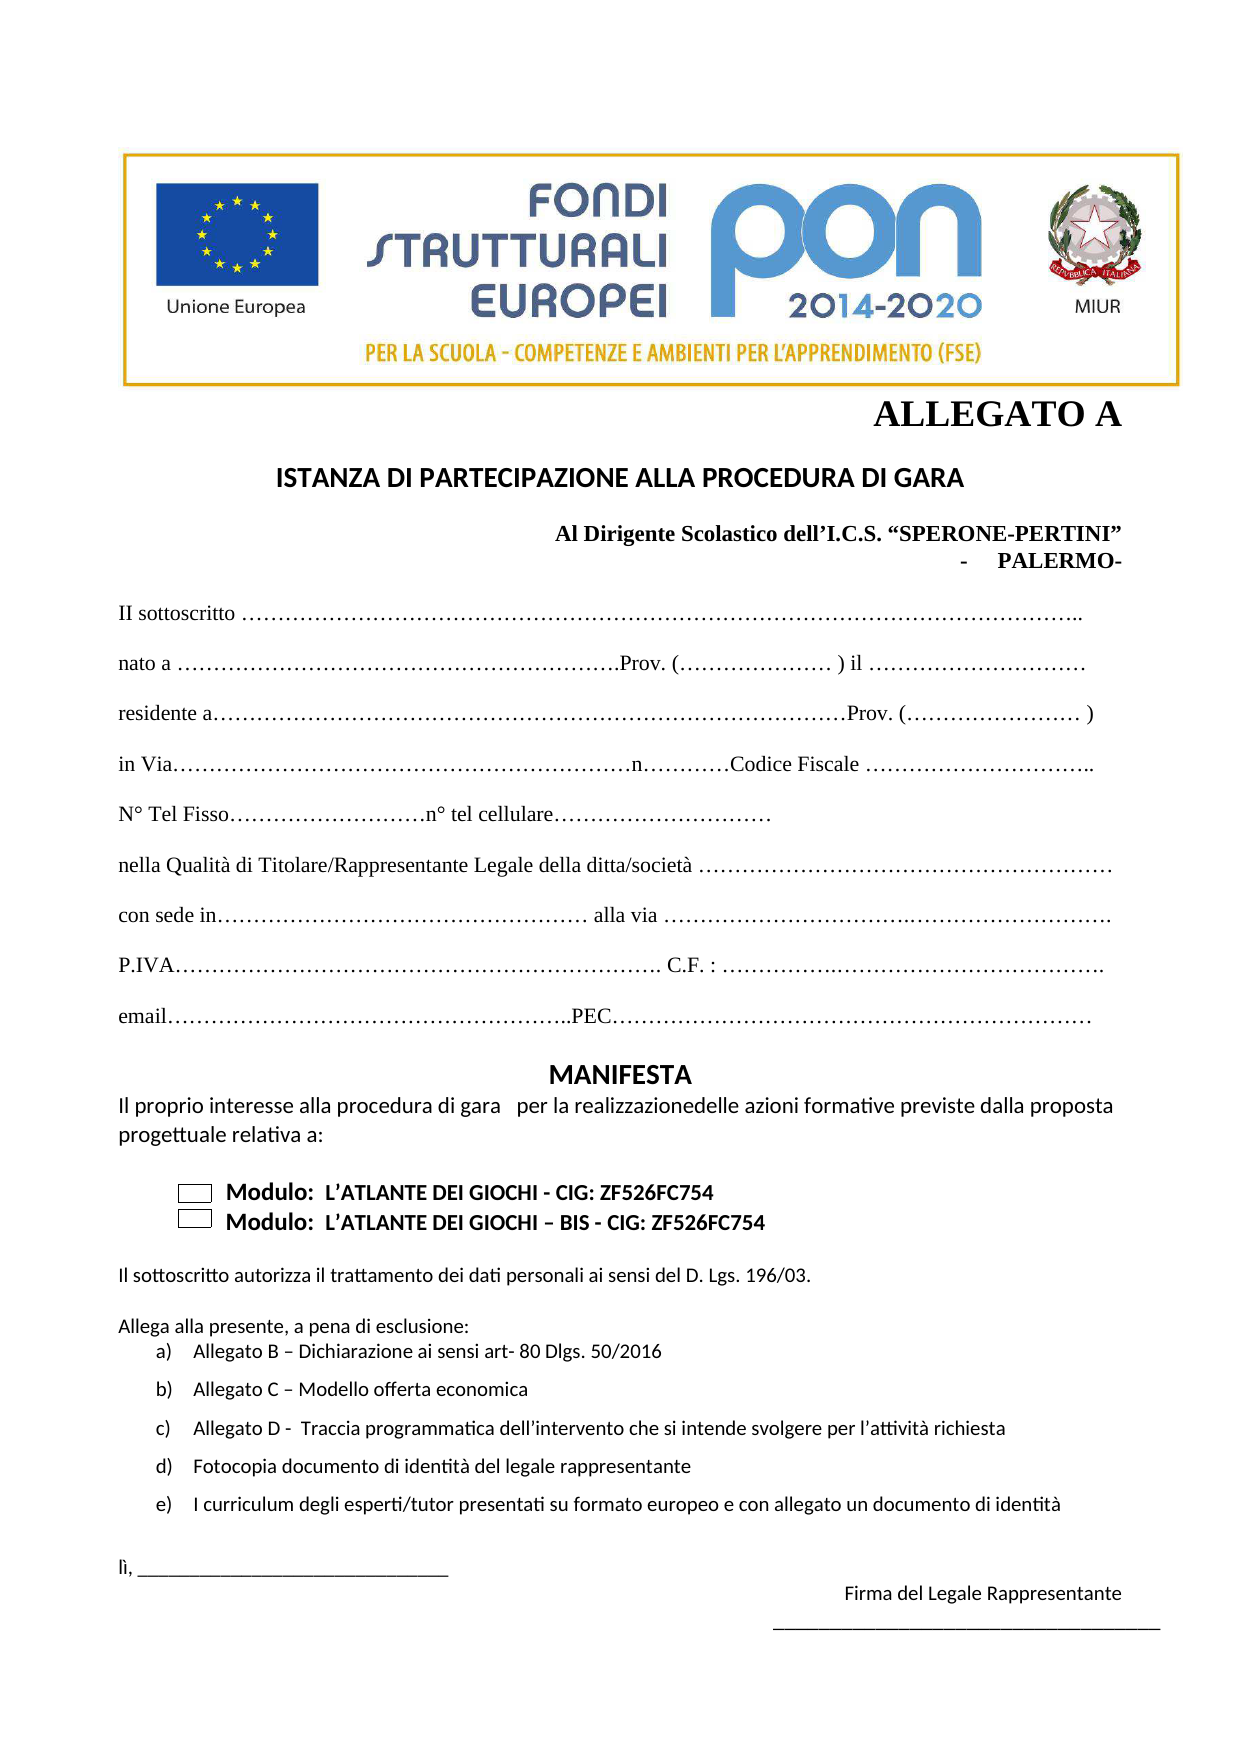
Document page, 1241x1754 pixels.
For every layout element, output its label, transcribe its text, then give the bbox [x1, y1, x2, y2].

list I curriculum degli esperti/tutor presentati su formato europeo e con allegato un documento di identità [156, 1491, 1122, 1516]
text Modulo: L’ATLANTE DEI GIOCHI – BIS - CIG: ZF526FC754 [118, 1206, 1122, 1237]
list Allegato D - Traccia programmatica dell’intervento che si intende svolgere per l’attività richiesta [156, 1415, 1122, 1440]
text Il sottoscritto autorizza il trattamento dei dati personali ai sensi del D. Lgs. 196/03. [118, 1262, 1122, 1288]
list Fotocopia documento di identità del legale rappresentante [156, 1453, 1122, 1478]
text email………………………………………………..PEC………………………………………………………… [118, 1003, 1122, 1028]
text __________________________________ [118, 1605, 1161, 1633]
text con sede in…………………………………………… alla via …………………………….………………………. [118, 902, 1122, 927]
text MANIFESTA [118, 1056, 1122, 1092]
text Il proprio interesse alla procedura di gara per la realizzazionedelle azioni formative previste dalla proposta progettuale relativa a: [118, 1092, 1122, 1148]
text P.IVA…………………………………………………………. C.F. : …………….………………………………. [118, 952, 1122, 978]
text Modulo: L’ATLANTE DEI GIOCHI - CIG: ZF526FC754 [118, 1176, 1122, 1206]
text II sottoscritto …………………………………………………………………………………………………….. [118, 599, 1122, 625]
text nato a …………………………………………………….Prov. (………………… ) il ………………………… [118, 650, 1122, 675]
text Al Dirigente Scolastico dell’I.C.S. “SPERONE-PERTINI” [118, 520, 1122, 547]
text ALLEGATO A [118, 392, 1122, 434]
text Firma del Legale Rappresentante [118, 1580, 1122, 1605]
text nella Qualità di Titolare/Rappresentante Legale della ditta/società ………………………………………………… [118, 852, 1122, 877]
list Allegato B – Dichiarazione ai sensi art- 80 Dlgs. 50/2016 [156, 1338, 1122, 1364]
text ISTANZA DI PARTECIPAZIONE ALLA PROCEDURA DI GARA [118, 459, 1122, 495]
list PALERMO- [156, 547, 1122, 573]
text Allega alla presente, a pena di esclusione: [118, 1313, 1122, 1338]
list Allegato C – Modello offerta economica [156, 1377, 1122, 1402]
text in Via………………………………………………………n…………Codice Fiscale ………………………….. [118, 751, 1122, 776]
text residente a……………………………………………………………………………Prov. (…………………… ) [118, 700, 1122, 726]
text N° Tel Fisso………………………n° tel cellulare………………………… [118, 801, 1122, 826]
text lì, ______________________________ [118, 1554, 1161, 1580]
